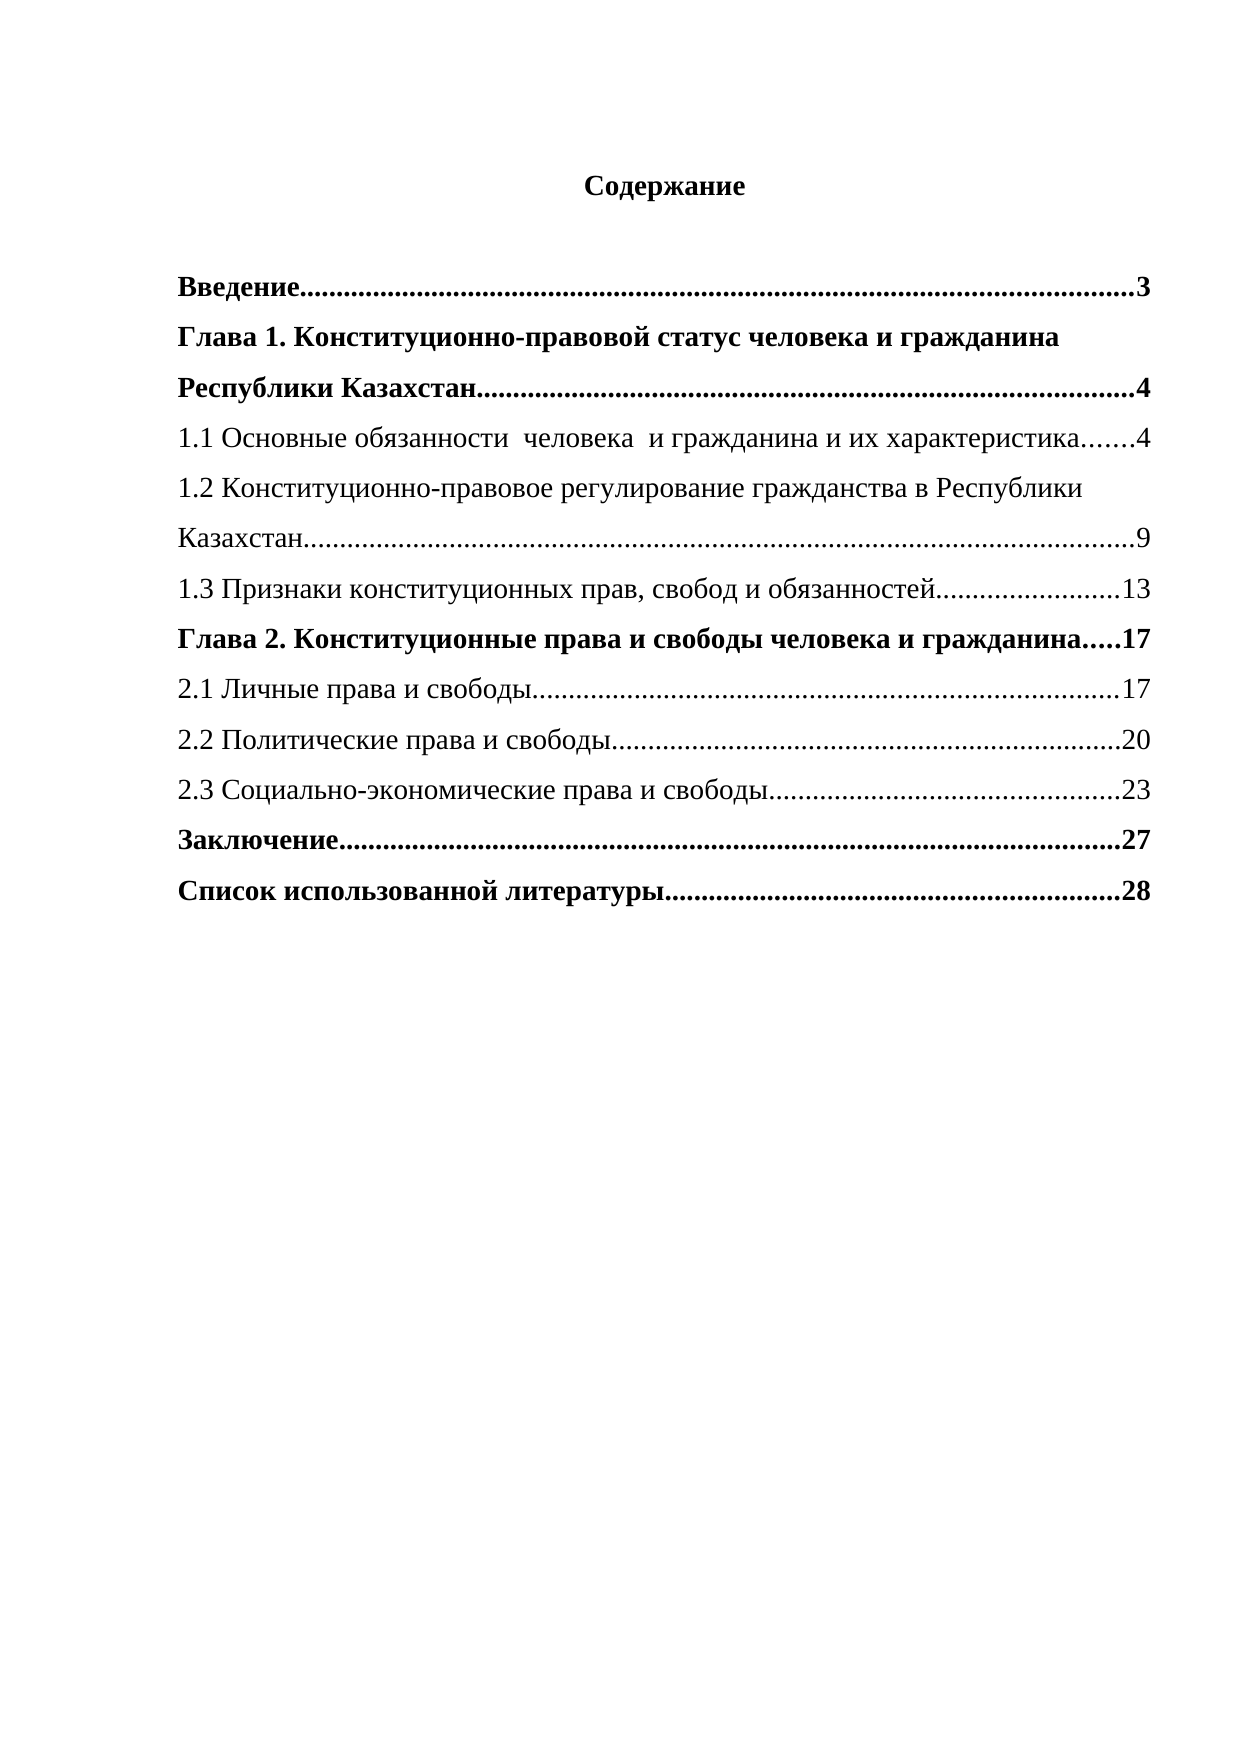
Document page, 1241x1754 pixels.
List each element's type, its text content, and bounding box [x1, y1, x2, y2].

text Список использованной литературы 28 [177, 873, 1152, 906]
text 1.2 Конституционно-правовое регулирование гражданства в Республики Казахстан 9 [177, 470, 1152, 554]
text 2.3 Социально-экономические права и свободы 23 [177, 772, 1152, 806]
text 2.2 Политические права и свободы 20 [177, 722, 1152, 755]
text Содержание [177, 168, 1152, 202]
text Глава 1. Конституционно-правовой статус человека и гражданина Республики Казахстан 4 [177, 319, 1152, 403]
text Глава 2. Конституционные права и свободы человека и гражданина 17 [177, 621, 1152, 655]
text 2.1 Личные права и свободы 17 [177, 672, 1152, 705]
text Введение 3 [177, 269, 1152, 303]
text 1.1 Основные обязанности человека и гражданина и их характеристика 4 [177, 420, 1152, 453]
text 1.3 Признаки конституционных прав, свобод и обязанностей 13 [177, 571, 1152, 604]
text Заключение 27 [177, 822, 1152, 856]
